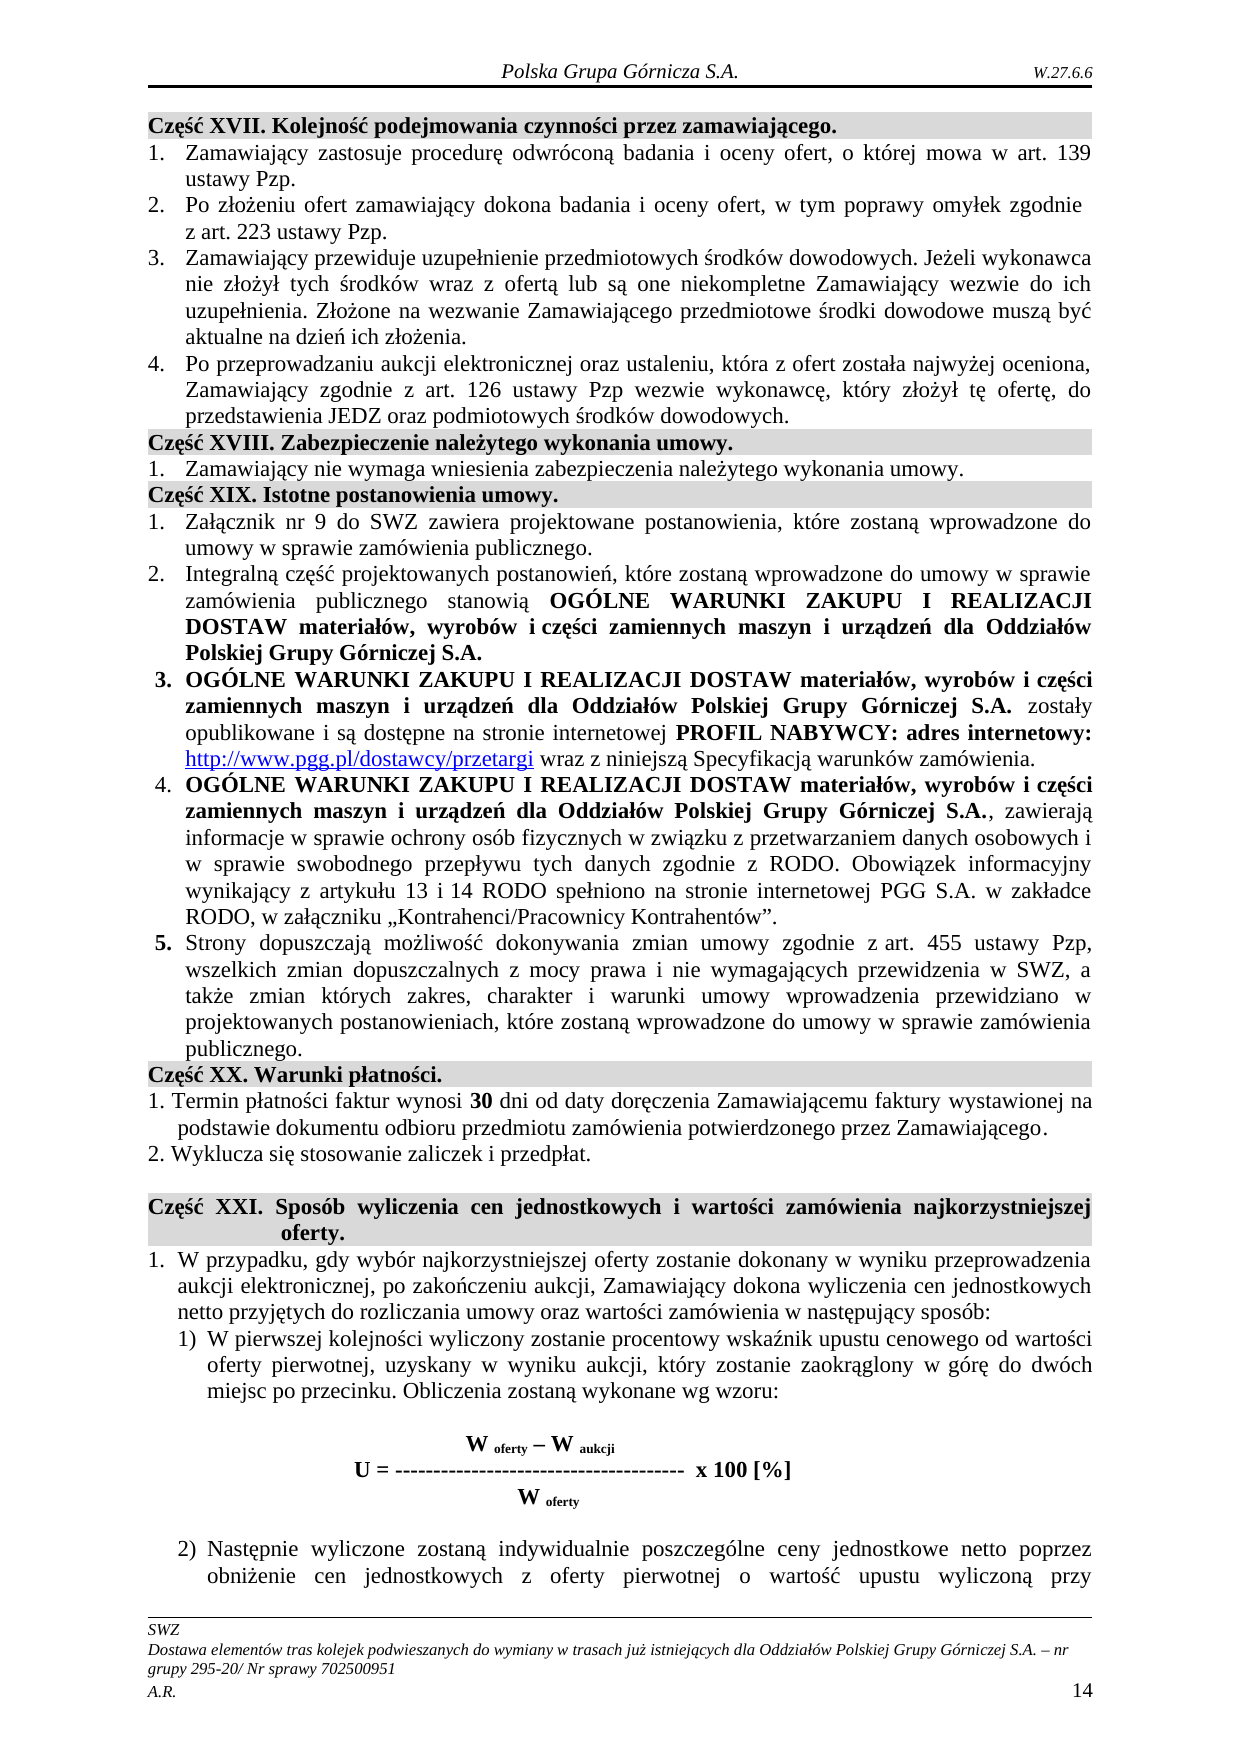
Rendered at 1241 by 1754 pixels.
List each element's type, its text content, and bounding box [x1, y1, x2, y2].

list Strony dopuszczają możliwość dokonywania zmian umowy zgodnie z art. 455 ustawy Pzp, wszelkich zmian dopuszczalnych z mocy prawa i nie wymagających przewidzenia w SWZ, a także zmian których zakres, charakter i warunki umowy wprowadzenia przewidziano w projektowanych postanowieniach, które zostaną wprowadzone do umowy w sprawie zamówienia publicznego. [154, 929, 1092, 1061]
subtitle Część XVIII. Zabezpieczenie należytego wykonania umowy. [148, 429, 1092, 455]
list W pierwszej kolejności wyliczony zostanie procentowy wskaźnik upustu cenowego od wartości oferty pierwotnej, uzyskany w wyniku aukcji, który zostanie zaokrąglony w górę do dwóch miejsc po przecinku. Obliczenia zostaną wykonane wg wzoru: [177, 1325, 1092, 1404]
text 1. Termin płatności faktur wynosi 30 dni od daty doręczenia Zamawiającemu faktury wystawionej na podstawie dokumentu odbioru przedmiotu zamówienia potwierdzonego przez Zamawiającego. [148, 1087, 1092, 1140]
text W oferty – W aukcji [442, 1430, 1092, 1456]
list Zamawiający nie wymaga wniesienia zabezpieczenia należytego wykonania umowy. [148, 455, 1092, 481]
list Po przeprowadzaniu aukcji elektronicznej oraz ustaleniu, która z ofert została najwyżej oceniona, Zamawiający zgodnie z art. 126 ustawy Pzp wezwie wykonawcę, który złożył tę ofertę, do przedstawienia JEDZ oraz podmiotowych środków dowodowych. [148, 349, 1092, 429]
subtitle Część XXI. Sposób wyliczenia cen jednostkowych i wartości zamówienia najkorzystniejszej oferty. [148, 1193, 1092, 1246]
list Po złożeniu ofert zamawiający dokona badania i oceny ofert, w tym poprawy omyłek zgodnie z art. 223 ustawy Pzp. [148, 191, 1092, 244]
text 2. Wyklucza się stosowanie zaliczek i przedpłat. [148, 1140, 1092, 1167]
list Zamawiający zastosuje procedurę odwróconą badania i oceny ofert, o której mowa w art. 139 ustawy Pzp. [148, 139, 1092, 191]
text W oferty [466, 1483, 1092, 1509]
list W przypadku, gdy wybór najkorzystniejszej oferty zostanie dokonany w wyniku przeprowadzenia aukcji elektronicznej, po zakończeniu aukcji, Zamawiający dokona wyliczenia cen jednostkowych netto przyjętych do rozliczania umowy oraz wartości zamówienia w następujący sposób: [148, 1246, 1092, 1325]
subtitle Część XIX. Istotne postanowienia umowy. [148, 481, 1092, 508]
list Zamawiający przewiduje uzupełnienie przedmiotowych środków dowodowych. Jeżeli wykonawca nie złożył tych środków wraz z ofertą lub są one niekompletne Zamawiający wezwie do ich uzupełnienia. Złożone na wezwanie Zamawiającego przedmiotowe środki dowodowe muszą być aktualne na dzień ich złożenia. [148, 244, 1092, 349]
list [177, 1536, 1092, 1588]
list Integralną część projektowanych postanowień, które zostaną wprowadzone do umowy w sprawie zamówienia publicznego stanowią OGÓLNE WARUNKI ZAKUPU I REALIZACJI DOSTAW materiałów, wyrobów i części zamiennych maszyn i urządzeń dla Oddziałów Polskiej Grupy Górniczej S.A. [148, 560, 1092, 666]
subtitle Część XX. Warunki płatności. [148, 1061, 1092, 1087]
list OGÓLNE WARUNKI ZAKUPU I REALIZACJI DOSTAW materiałów, wyrobów i części zamiennych maszyn i urządzeń dla Oddziałów Polskiej Grupy Górniczej S.A., zawierają informacje w sprawie ochrony osób fizycznych w związku z przetwarzaniem danych osobowych i w sprawie swobodnego przepływu tych danych zgodnie z RODO. Obowiązek informacyjny wynikający z artykułu 13 i 14 RODO spełniono na stronie internetowej PGG S.A. w zakładce RODO, w załączniku „Kontrahenci/Pracownicy Kontrahentów”. [154, 771, 1092, 929]
list Załącznik nr 9 do SWZ zawiera projektowane postanowienia, które zostaną wprowadzone do umowy w sprawie zamówienia publicznego. [148, 508, 1092, 560]
text U = -------------------------------------- x 100 [%] [354, 1456, 1092, 1483]
list OGÓLNE WARUNKI ZAKUPU I REALIZACJI DOSTAW materiałów, wyrobów i części zamiennych maszyn i urządzeń dla Oddziałów Polskiej Grupy Górniczej S.A. zostały opublikowane i są dostępne na stronie internetowej PROFIL NABYWCY: adres internetowy: http://www.pgg.pl/dostawcy/przetargi wraz z niniejszą Specyfikacją warunków zamówienia. [154, 666, 1092, 771]
subtitle Część XVII. Kolejność podejmowania czynności przez zamawiającego. [148, 112, 1092, 139]
